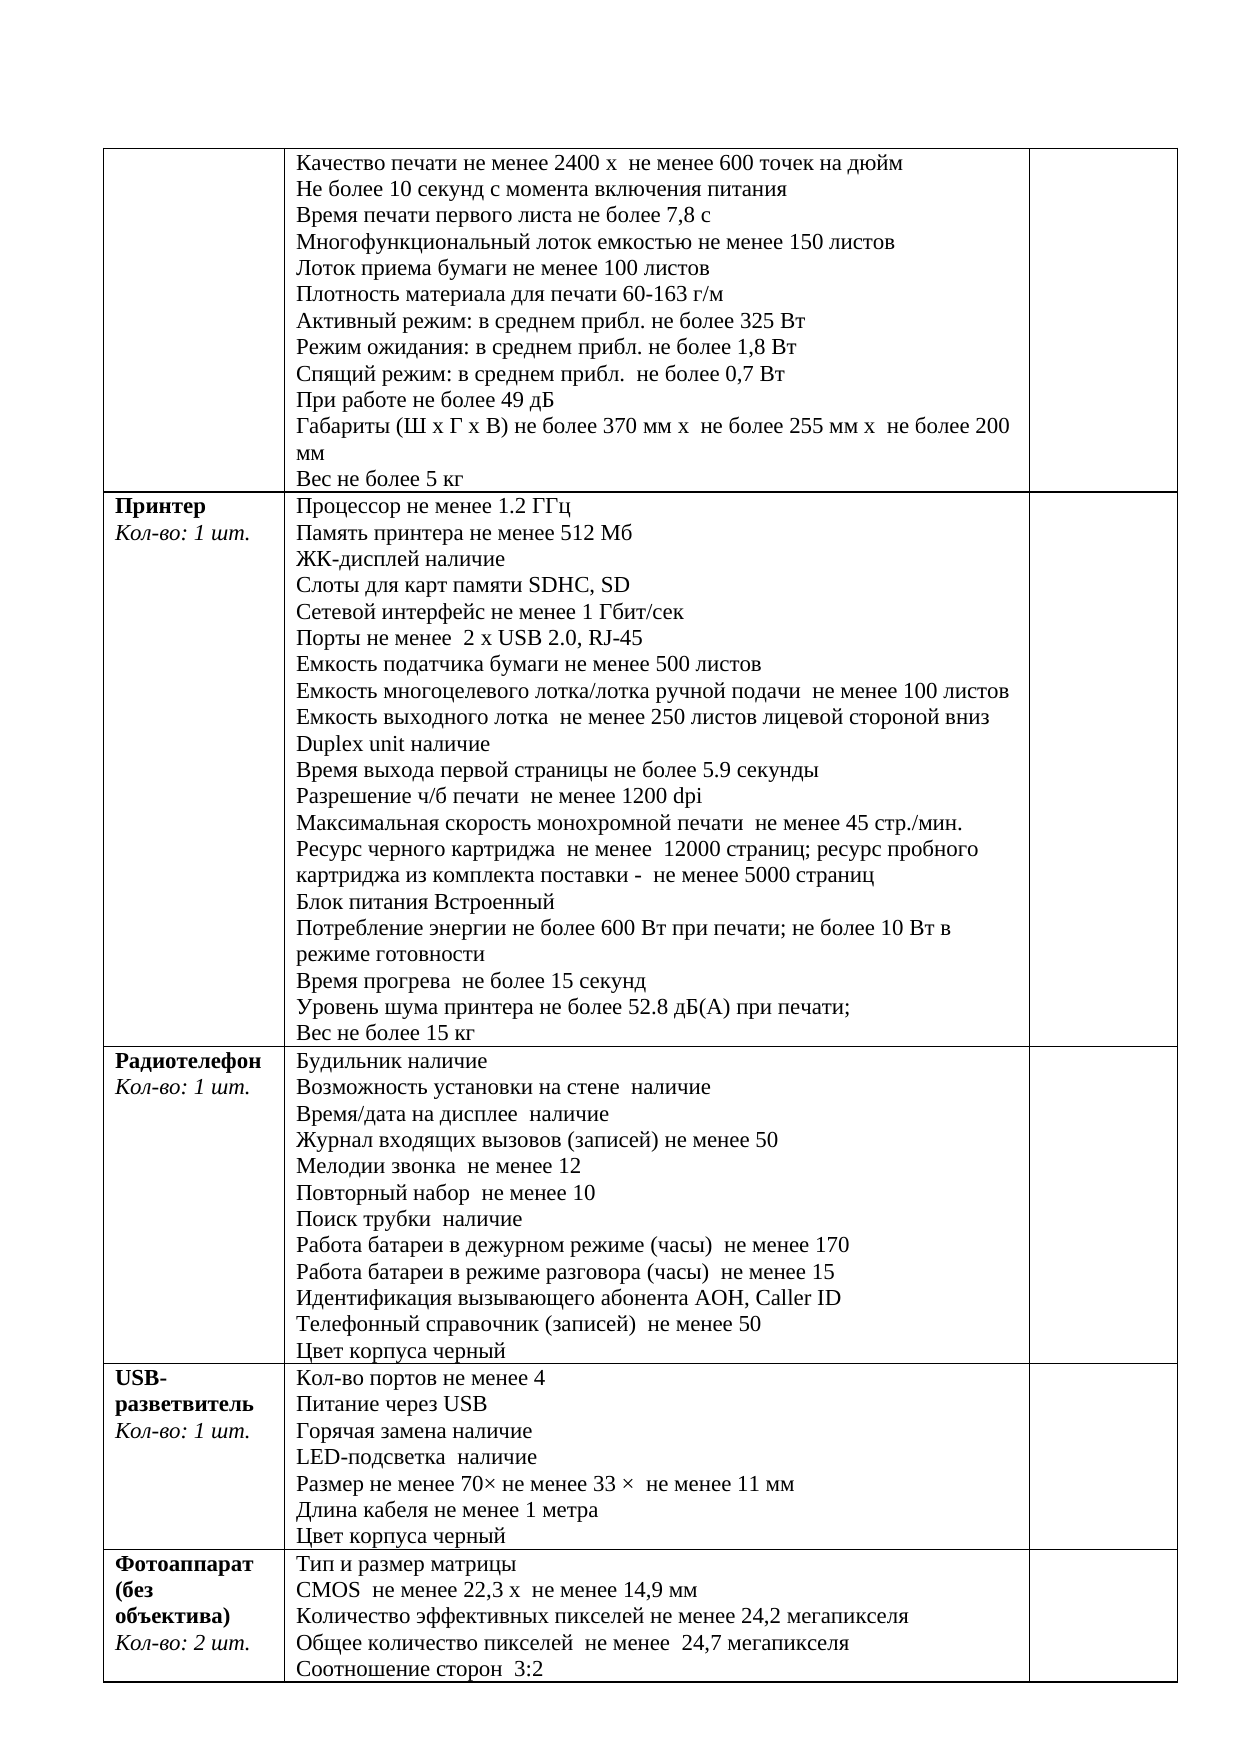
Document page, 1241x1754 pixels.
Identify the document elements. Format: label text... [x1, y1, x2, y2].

table_cell Кол-во портов не менее 4 Питание через USB Горячая замена наличие LED-подсветка наличие Размер не менее 70× не менее 33 × не менее 11 мм Длина кабеля не менее 1 метра Цвет корпуса черный [285, 1364, 1029, 1549]
table_cell Радиотелефон Кол-во: 1 шт. [104, 1047, 284, 1363]
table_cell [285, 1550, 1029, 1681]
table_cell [104, 149, 284, 491]
table_cell [1030, 149, 1177, 491]
table_cell Будильник наличие Возможность установки на стене наличие Время/дата на дисплее наличие Журнал входящих вызовов (записей) не менее 50 Мелодии звонка не менее 12 Повторный набор не менее 10 Поиск трубки наличие Работа батареи в дежурном режиме (часы) не менее 170 Работа батареи в режиме разговора (часы) не менее 15 Идентификация вызывающего абонента AOH, Caller ID Телефонный справочник (записей) не менее 50 Цвет корпуса черный [285, 1047, 1029, 1363]
table_cell [1030, 493, 1177, 1046]
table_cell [285, 149, 1029, 491]
table_cell Принтер Кол-во: 1 шт. [104, 493, 284, 1046]
table_cell [1030, 1047, 1177, 1363]
table_cell Процессор не менее 1.2 ГГц Память принтера не менее 512 Мб ЖК-дисплей наличие Слоты для карт памяти SDHC, SD Сетевой интерфейс не менее 1 Гбит/сек Порты не менее 2 x USB 2.0, RJ-45 Емкость податчика бумаги не менее 500 листов Емкость многоцелевого лотка/лотка ручной подачи не менее 100 листов Емкость выходного лотка не менее 250 листов лицевой стороной вниз Duplex unit наличие Время выхода первой страницы не более 5.9 секунды Разрешение ч/б печати не менее 1200 dpi Максимальная скорость монохромной печати не менее 45 стр./мин. Ресурс черного картриджа не менее 12000 страниц; ресурс пробного картриджа из комплекта поставки - не менее 5000 страниц Блок питания Встроенный Потребление энергии не более 600 Вт при печати; не более 10 Вт в режиме готовности Время прогрева не более 15 секунд Уровень шума принтера не более 52.8 дБ(А) при печати; Вес не более 15 кг [285, 493, 1029, 1046]
table_cell [1030, 1550, 1177, 1681]
table_cell [1030, 1364, 1177, 1549]
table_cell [104, 1550, 284, 1681]
table_cell USB- разветвитель Кол-во: 1 шт. [104, 1364, 284, 1549]
